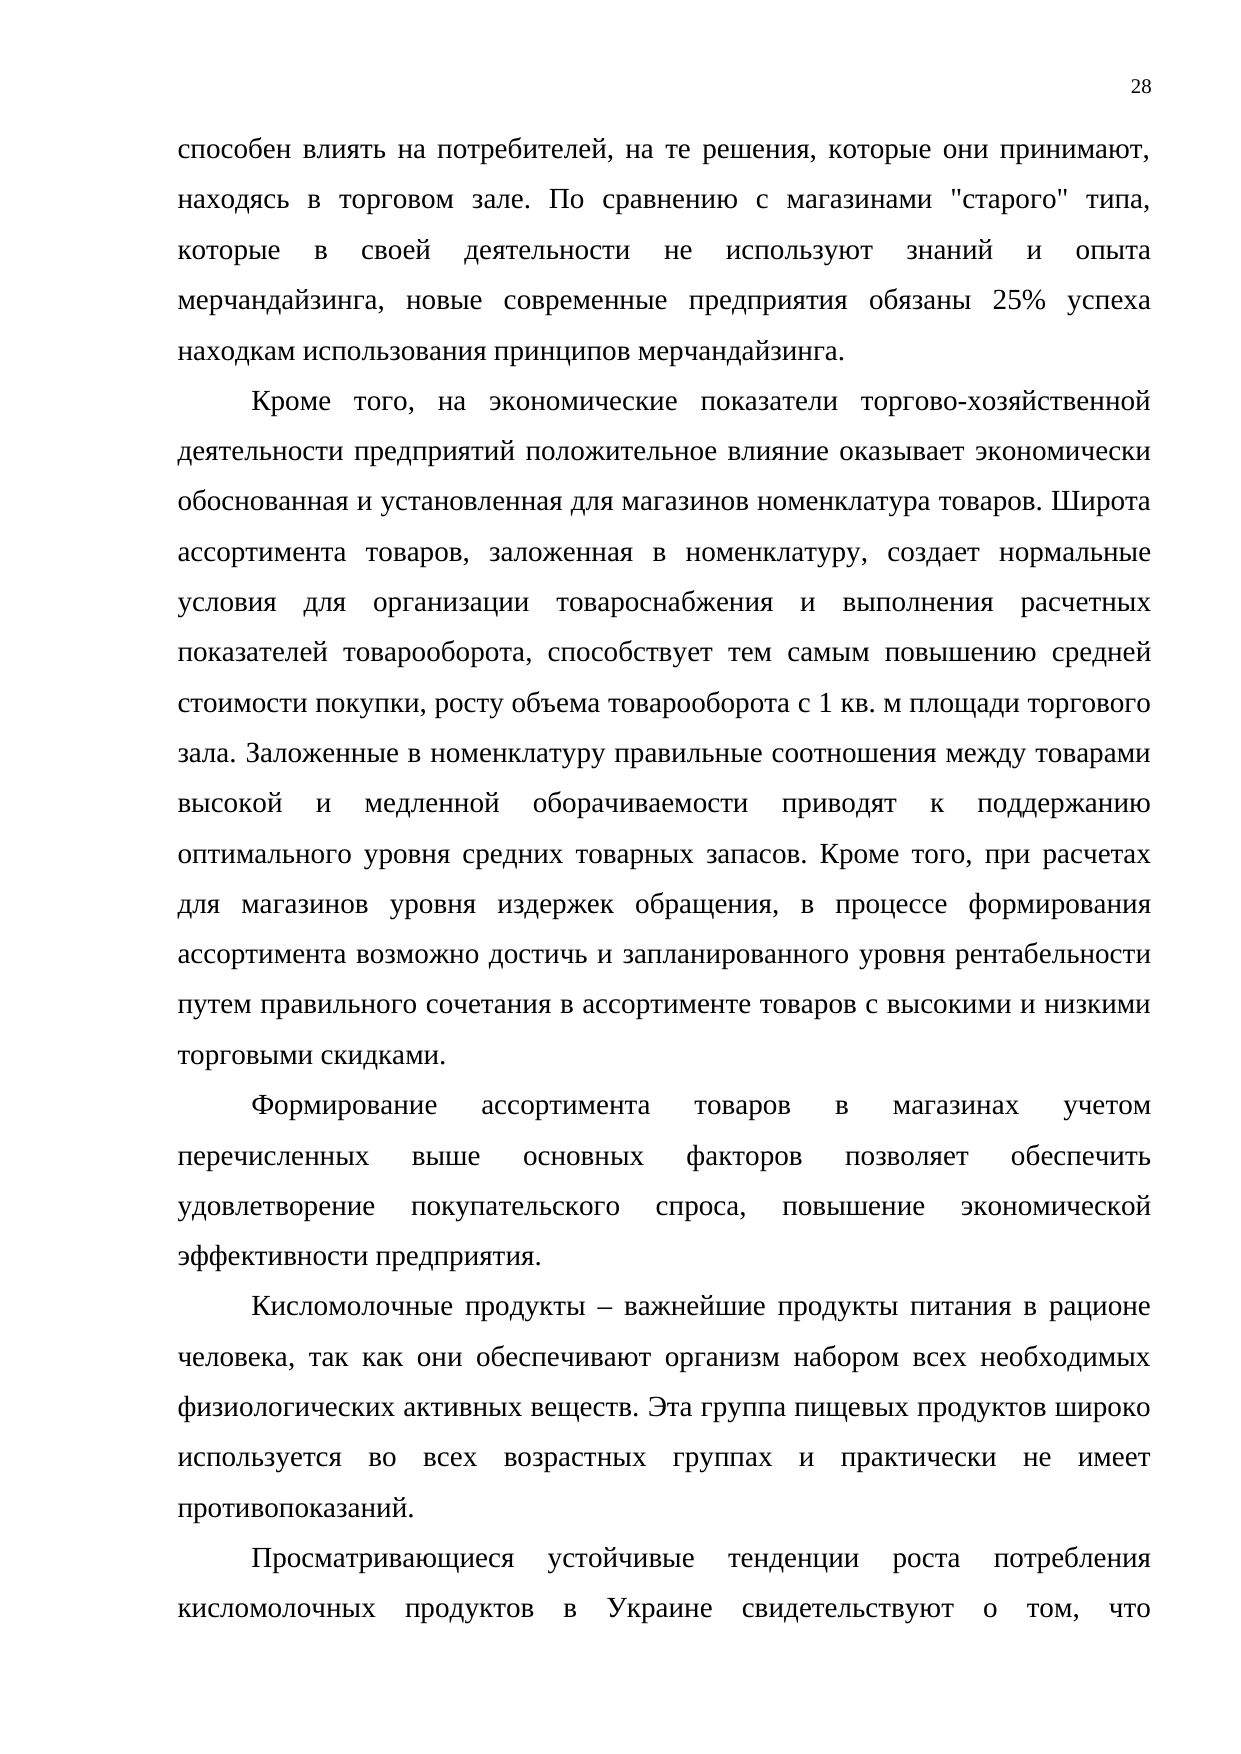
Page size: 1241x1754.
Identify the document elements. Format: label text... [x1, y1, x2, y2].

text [177, 1540, 1152, 1624]
text Кроме того, на экономические показатели торгово-хозяйственной деятельности предприятий положительное влияние оказывает экономически обоснованная и установленная для магазинов номенклатура товаров. Широта ассортимента товаров, заложенная в номенклатуру, создает нормальные условия для организации товароснабжения и выполнения расчетных показателей товарооборота, способствует тем самым повышению средней стоимости покупки, росту объема товарооборота с площади торгового зала. Заложенные в номенклатуру правильные соотношения между товарами высокой и медленной оборачиваемости приводят к поддержанию оптимального уровня средних товарных запасов. Кроме того, при расчетах для магазинов уровня издержек обращения, в процессе формирования ассортимента возможно достичь и запланированного уровня рентабельности путем правильного сочетания в ассортименте товаров с высокими и низкими торговыми скидками. [177, 383, 1152, 1071]
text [177, 131, 1152, 366]
text Кисломолочные продукты – важнейшие продукты питания в рационе человека, так как они обеспечивают организм набором всех необходимых физиологических активных веществ. Эта группа пищевых продуктов широко используется во всех возрастных группах и практически не имеет противопоказаний. [177, 1288, 1152, 1523]
text Формирование ассортимента товаров в магазинах учетом перечисленных выше основных факторов позволяет обеспечить удовлетворение покупательского спроса, повышение экономической эффективности предприятия. [177, 1087, 1152, 1272]
